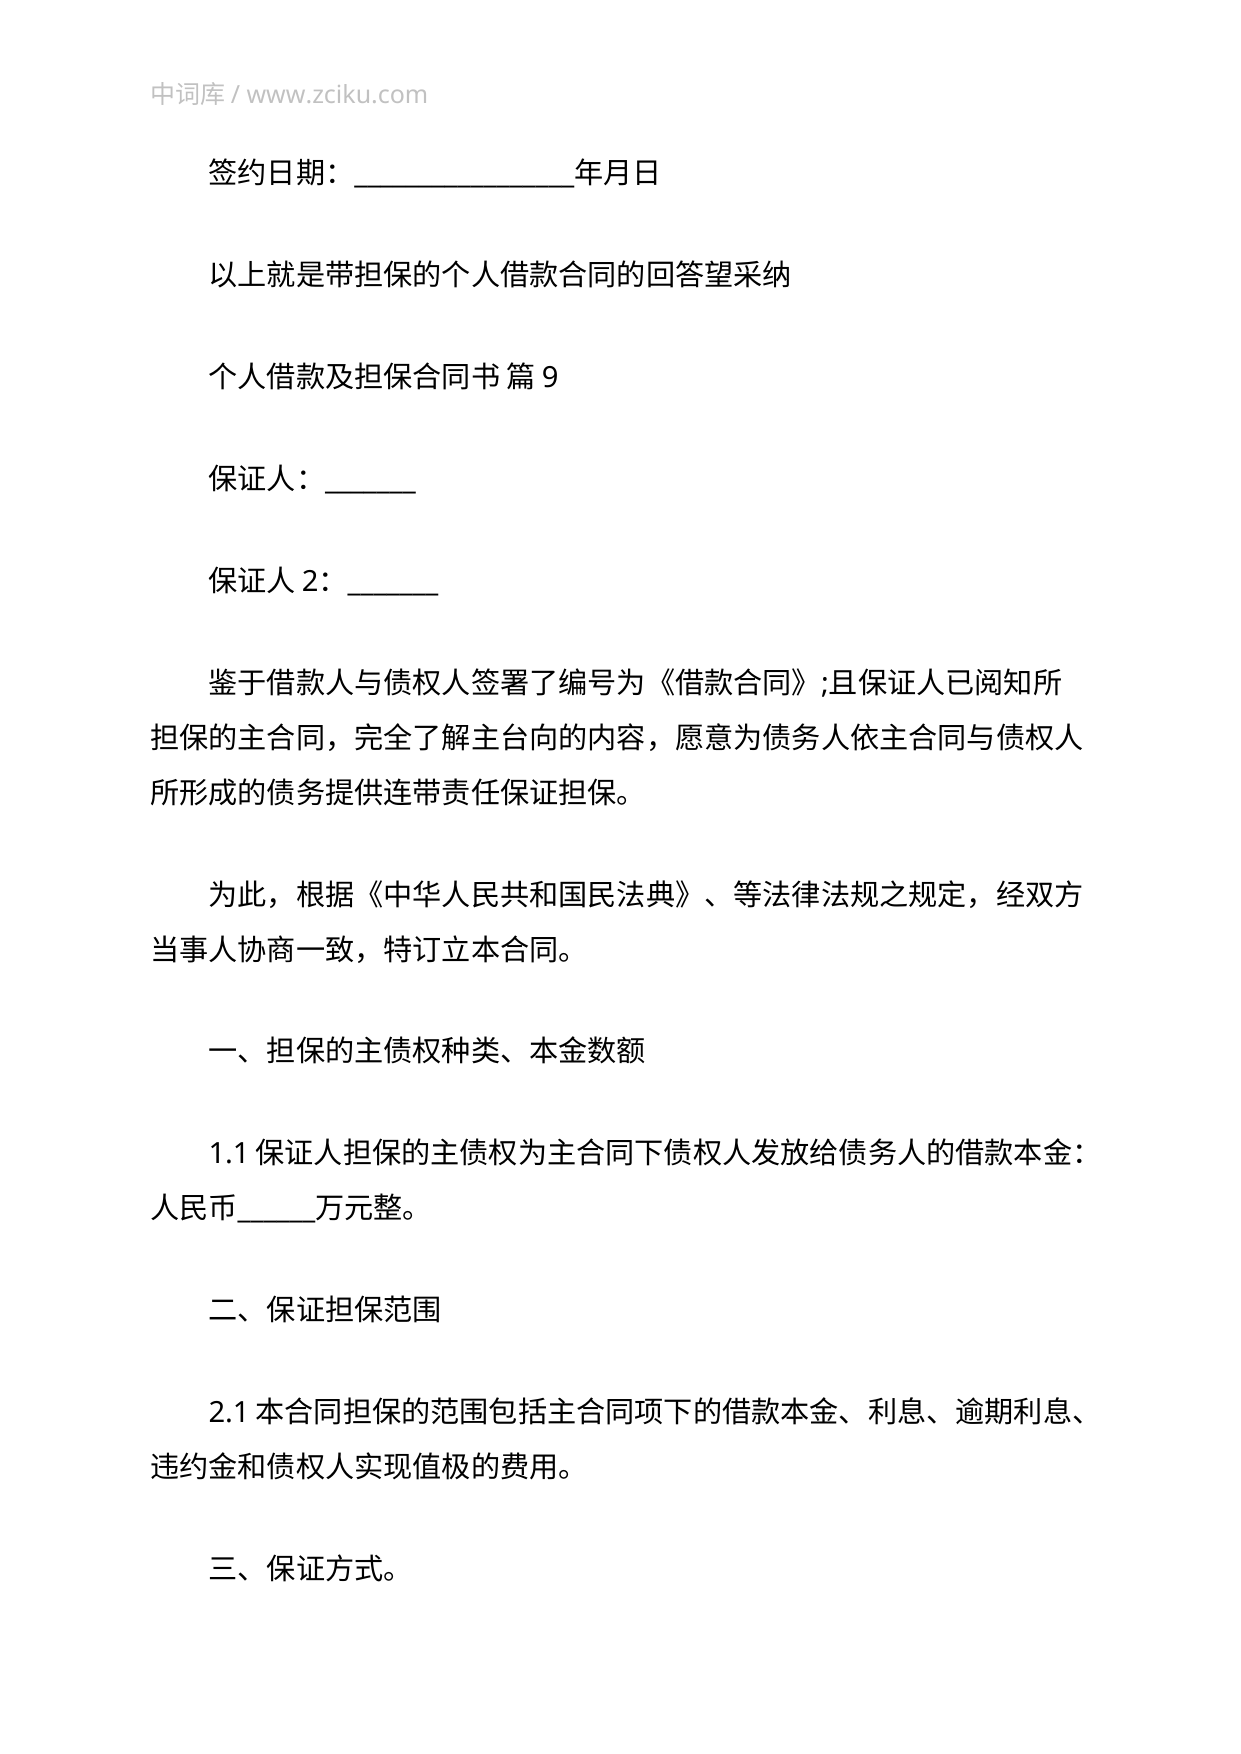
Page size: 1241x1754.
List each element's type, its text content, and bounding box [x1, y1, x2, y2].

text 为此，根据《中华人民共和国民法典》、等法律法规之规定，经双方当事人协商一致，特订立本合同。 [150, 871, 1090, 968]
text 一、担保的主债权种类、本金数额 [150, 1028, 1090, 1070]
text 三、保证方式。 [150, 1545, 1090, 1588]
text 二、保证担保范围 [150, 1287, 1090, 1329]
text 签约日期：_________________年月日 [150, 150, 1090, 192]
text 以上就是带担保的个人借款合同的回答望采纳 [150, 252, 1090, 294]
text 2.1本合同担保的范围包括主合同项下的借款本金、利息、逾期利息、违约金和债权人实现值极的费用。 [150, 1388, 1090, 1486]
text 鉴于借款人与债权人签署了编号为《借款合同》;且保证人已阅知所担保的主合同，完全了解主台向的内容，愿意为债务人依主合同与债权人所形成的债务提供连带责任保证担保。 [150, 660, 1090, 812]
text 1.1保证人担保的主债权为主合同下债权人发放给债务人的借款本金：人民币______万元整。 [150, 1130, 1090, 1227]
text 个人借款及担保合同书 篇9 [150, 354, 1090, 396]
text 保证人2：_______ [150, 558, 1090, 600]
text 保证人：_______ [150, 456, 1090, 498]
